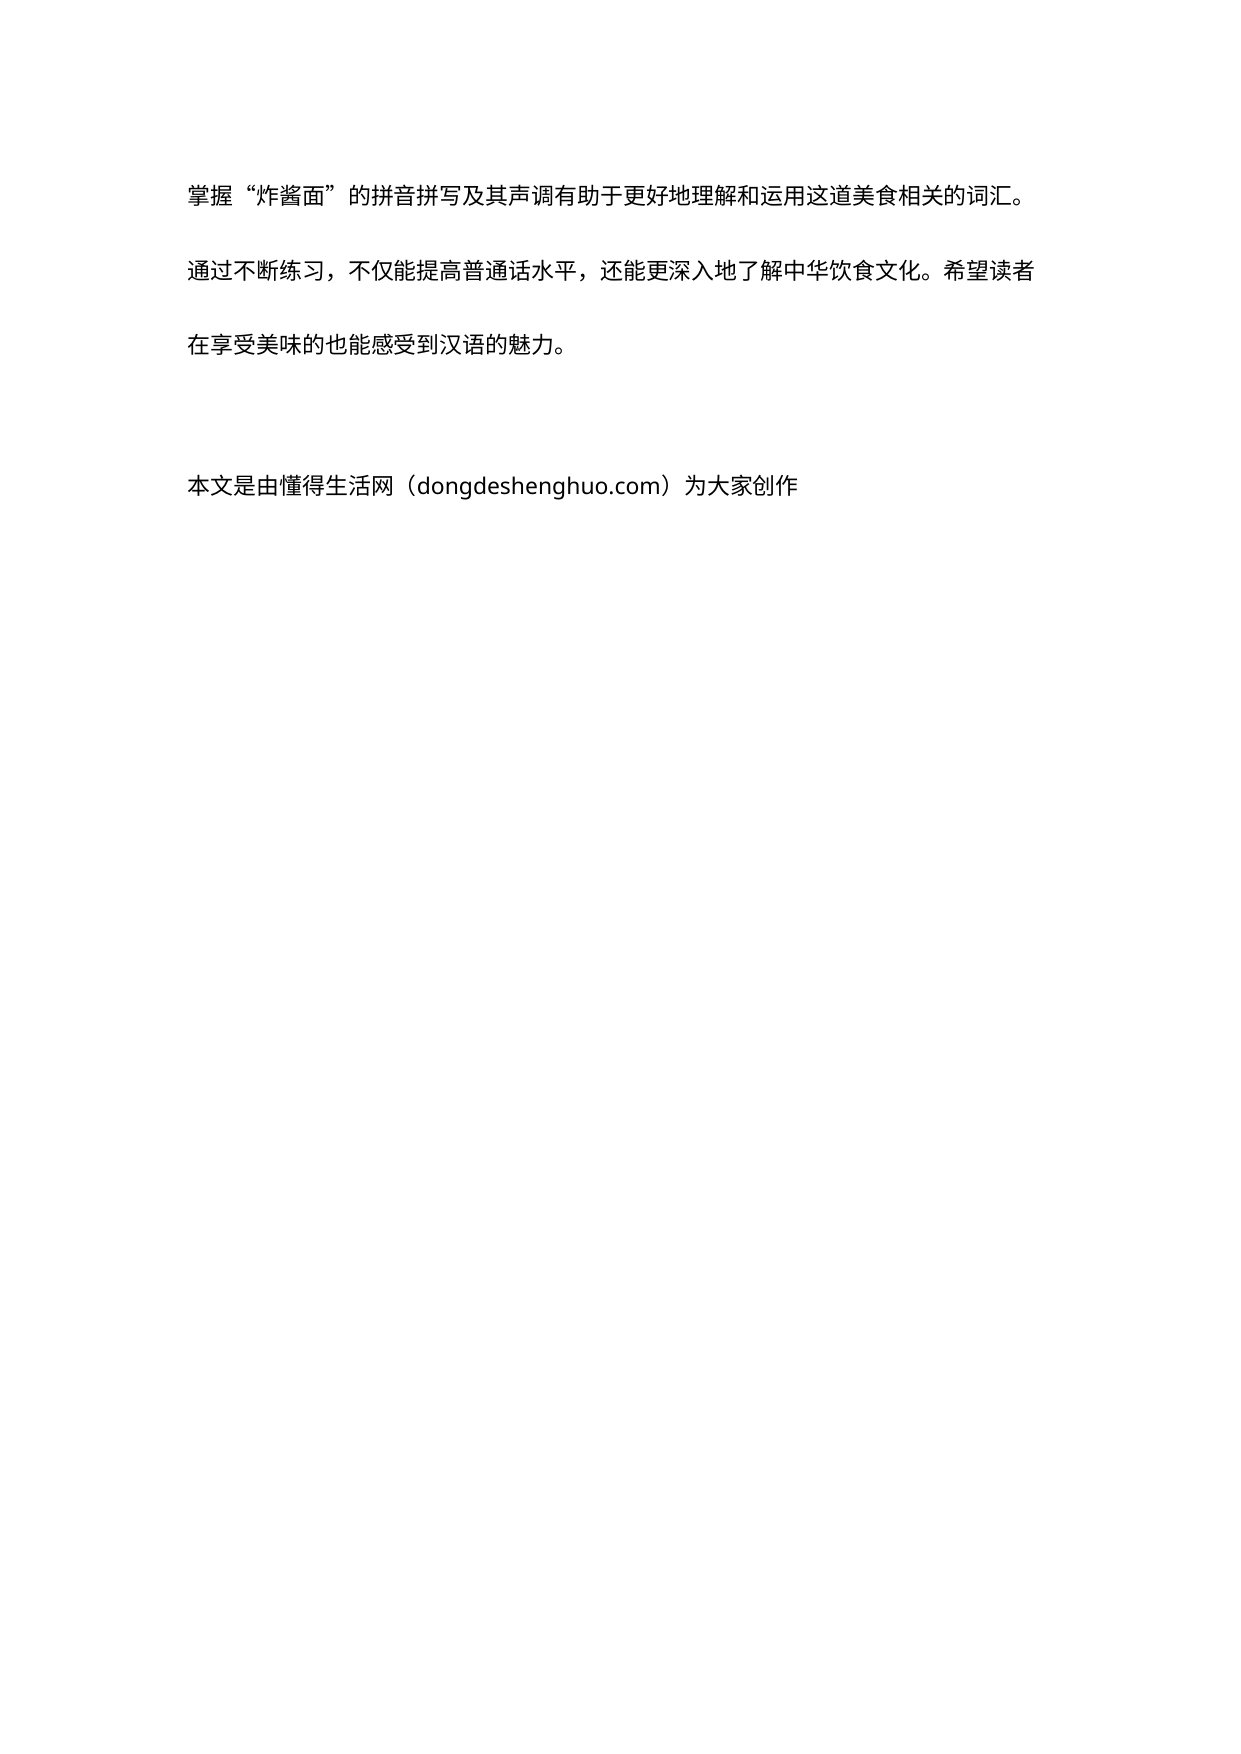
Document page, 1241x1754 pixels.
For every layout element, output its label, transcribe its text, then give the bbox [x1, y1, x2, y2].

text 掌握“炸酱面”的拼音拼写及其声调有助于更好地理解和运用这道美食相关的词汇。通过不断练习，不仅能提高普通话水平，还能更深入地了解中华饮食文化。希望读者在享受美味的也能感受到汉语的魅力。 [187, 162, 1053, 376]
text 本文是由懂得生活网（dongdeshenghuo.com）为大家创作 [187, 452, 1053, 517]
